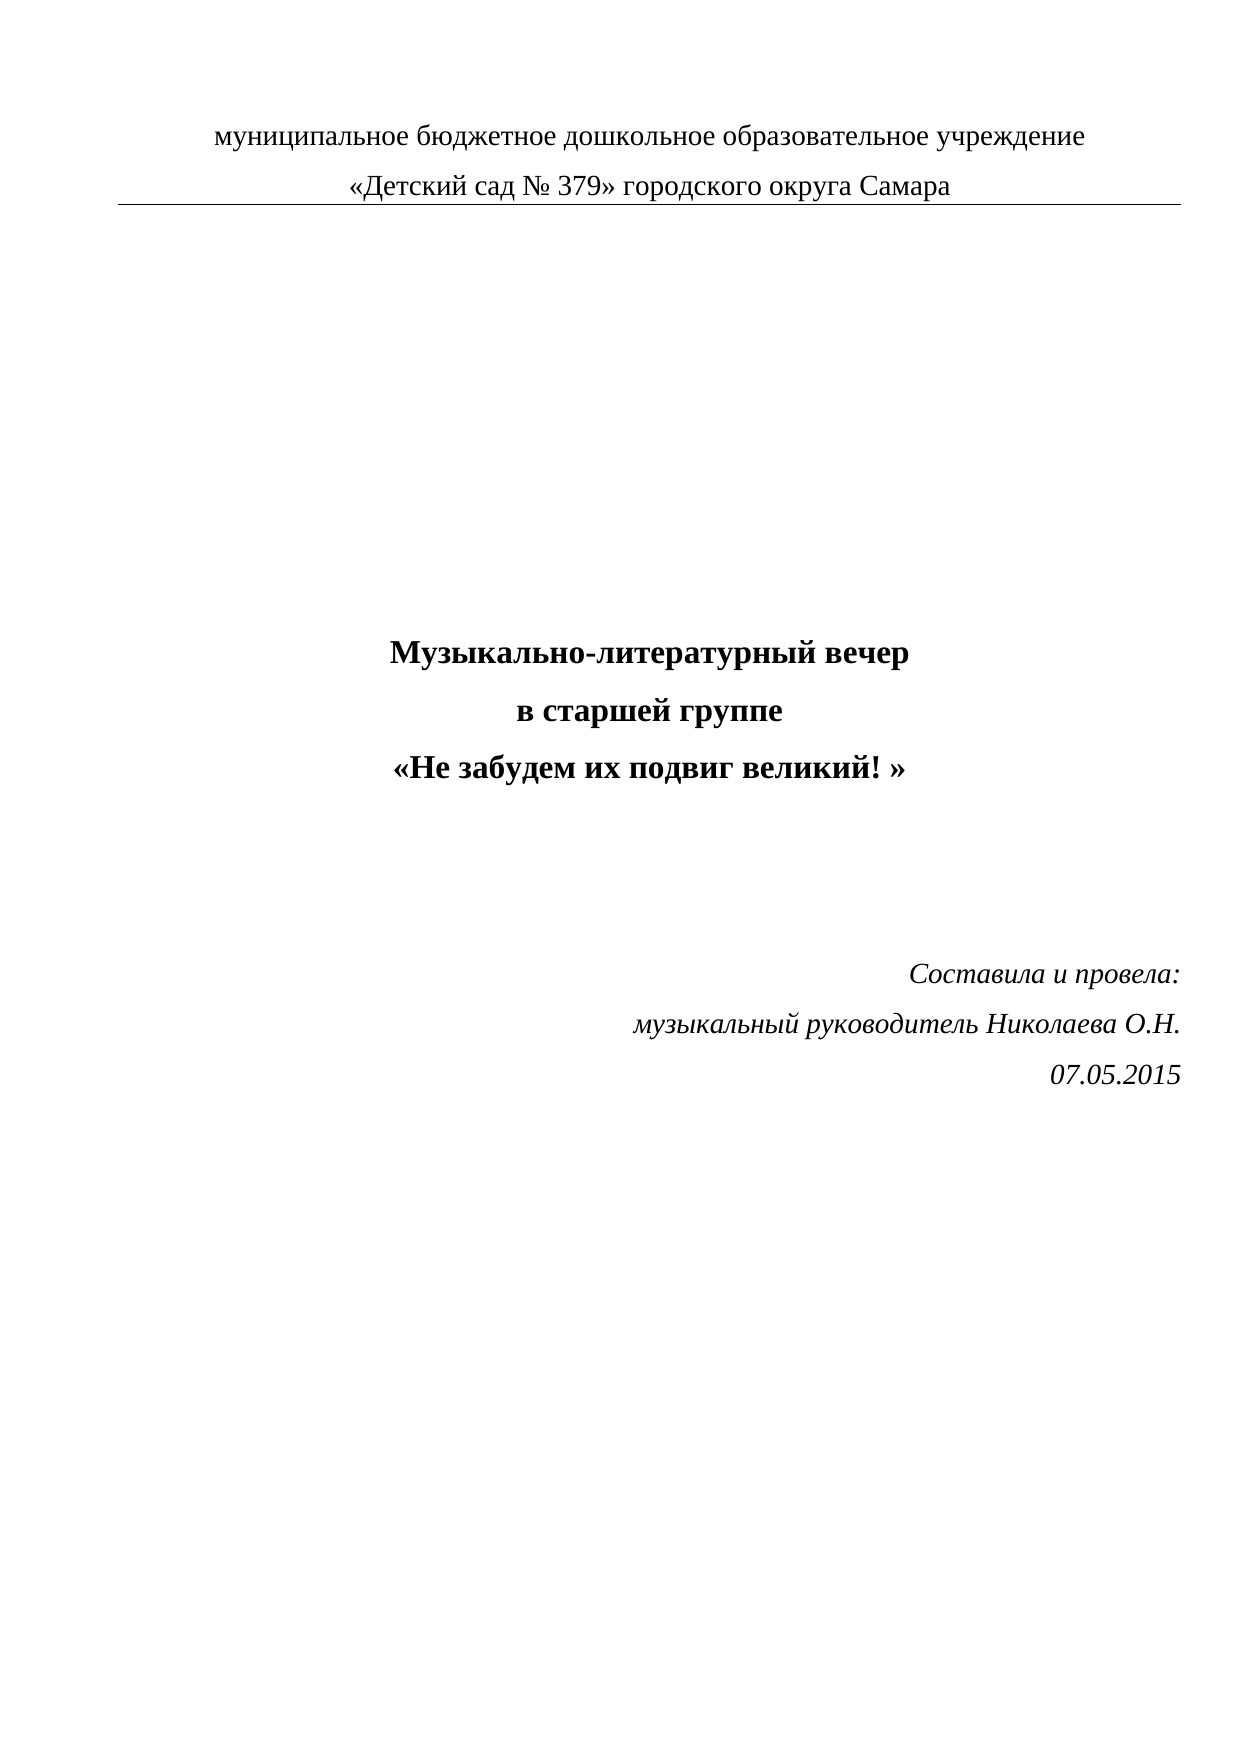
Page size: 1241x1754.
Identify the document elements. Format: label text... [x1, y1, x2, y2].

text Музыкально-литературный вечер [118, 633, 1181, 671]
text 07.05.2015 [118, 1057, 1181, 1090]
text в старшей группе [118, 690, 1181, 728]
text «Не забудем их подвиг великий! » [118, 748, 1181, 786]
text Составила и провела: [118, 956, 1181, 990]
text «Детский сад № 379» городского округа Самара [118, 168, 1181, 204]
text музыкальный руководитель Николаева О.Н. [118, 1006, 1181, 1040]
text муниципальное бюджетное дошкольное образовательное учреждение [118, 118, 1181, 152]
